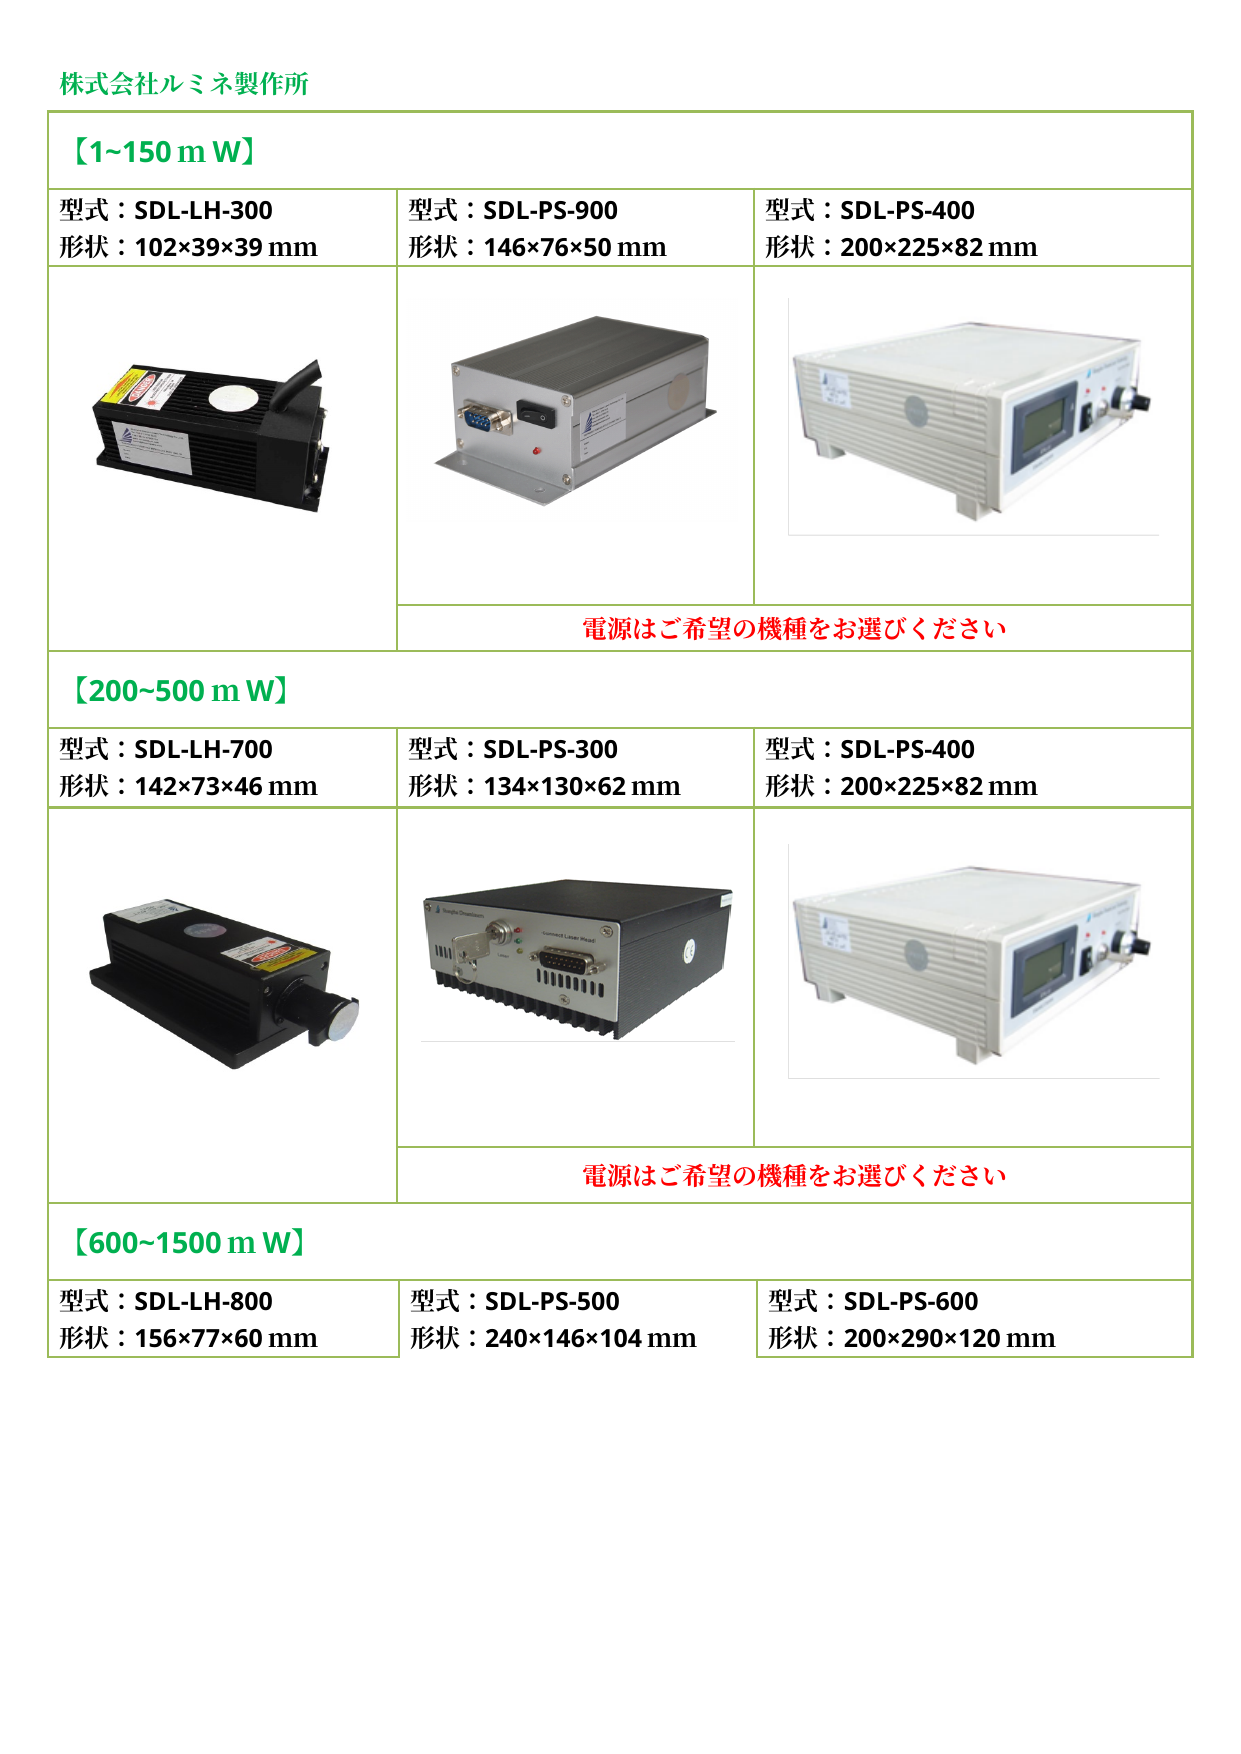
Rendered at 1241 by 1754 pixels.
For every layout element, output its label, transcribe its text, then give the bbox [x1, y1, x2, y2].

picture [75, 340, 347, 517]
table_cell [755, 267, 1191, 604]
picture [787, 298, 1160, 537]
table_cell [755, 809, 1191, 1146]
table_header 【1~150ｍW】 [49, 113, 1191, 187]
picture [421, 878, 737, 1042]
table_cell 電源はご希望の機種をお選びください [398, 1148, 1191, 1202]
table_cell 電源はご希望の機種をお選びください [398, 606, 1191, 649]
table_cell 型式：SDL-LH-300 形状：102×39×39ｍｍ [49, 190, 396, 264]
table_cell [49, 267, 396, 649]
table_cell 型式：SDL-LH-800 形状：156×77×60ｍｍ [49, 1281, 398, 1356]
table_cell 型式：SDL-PS-400 形状：200×225×82ｍｍ [755, 729, 1191, 806]
table_cell 【600~1500ｍW】 [49, 1204, 1191, 1279]
table_cell 【200~500ｍW】 [49, 652, 1191, 727]
table_cell 型式：SDL-PS-400 形状：200×225×82ｍｍ [755, 190, 1191, 264]
table_cell 型式：SDL-PS-300 形状：134×130×62ｍｍ [398, 729, 753, 806]
picture [406, 298, 738, 522]
table_cell [398, 267, 753, 604]
table_cell [398, 809, 753, 1146]
table_cell 型式：SDL-LH-700 形状：142×73×46ｍｍ [49, 729, 396, 806]
table_cell [49, 809, 396, 1202]
table_cell 型式：SDL-PS-600 形状：200×290×120ｍｍ [758, 1281, 1191, 1356]
table_cell 型式：SDL-PS-500 形状：240×146×104ｍｍ [400, 1281, 756, 1356]
picture [86, 896, 364, 1075]
picture [787, 844, 1160, 1082]
table_cell 型式：SDL-PS-900 形状：146×76×50ｍｍ [398, 190, 753, 264]
